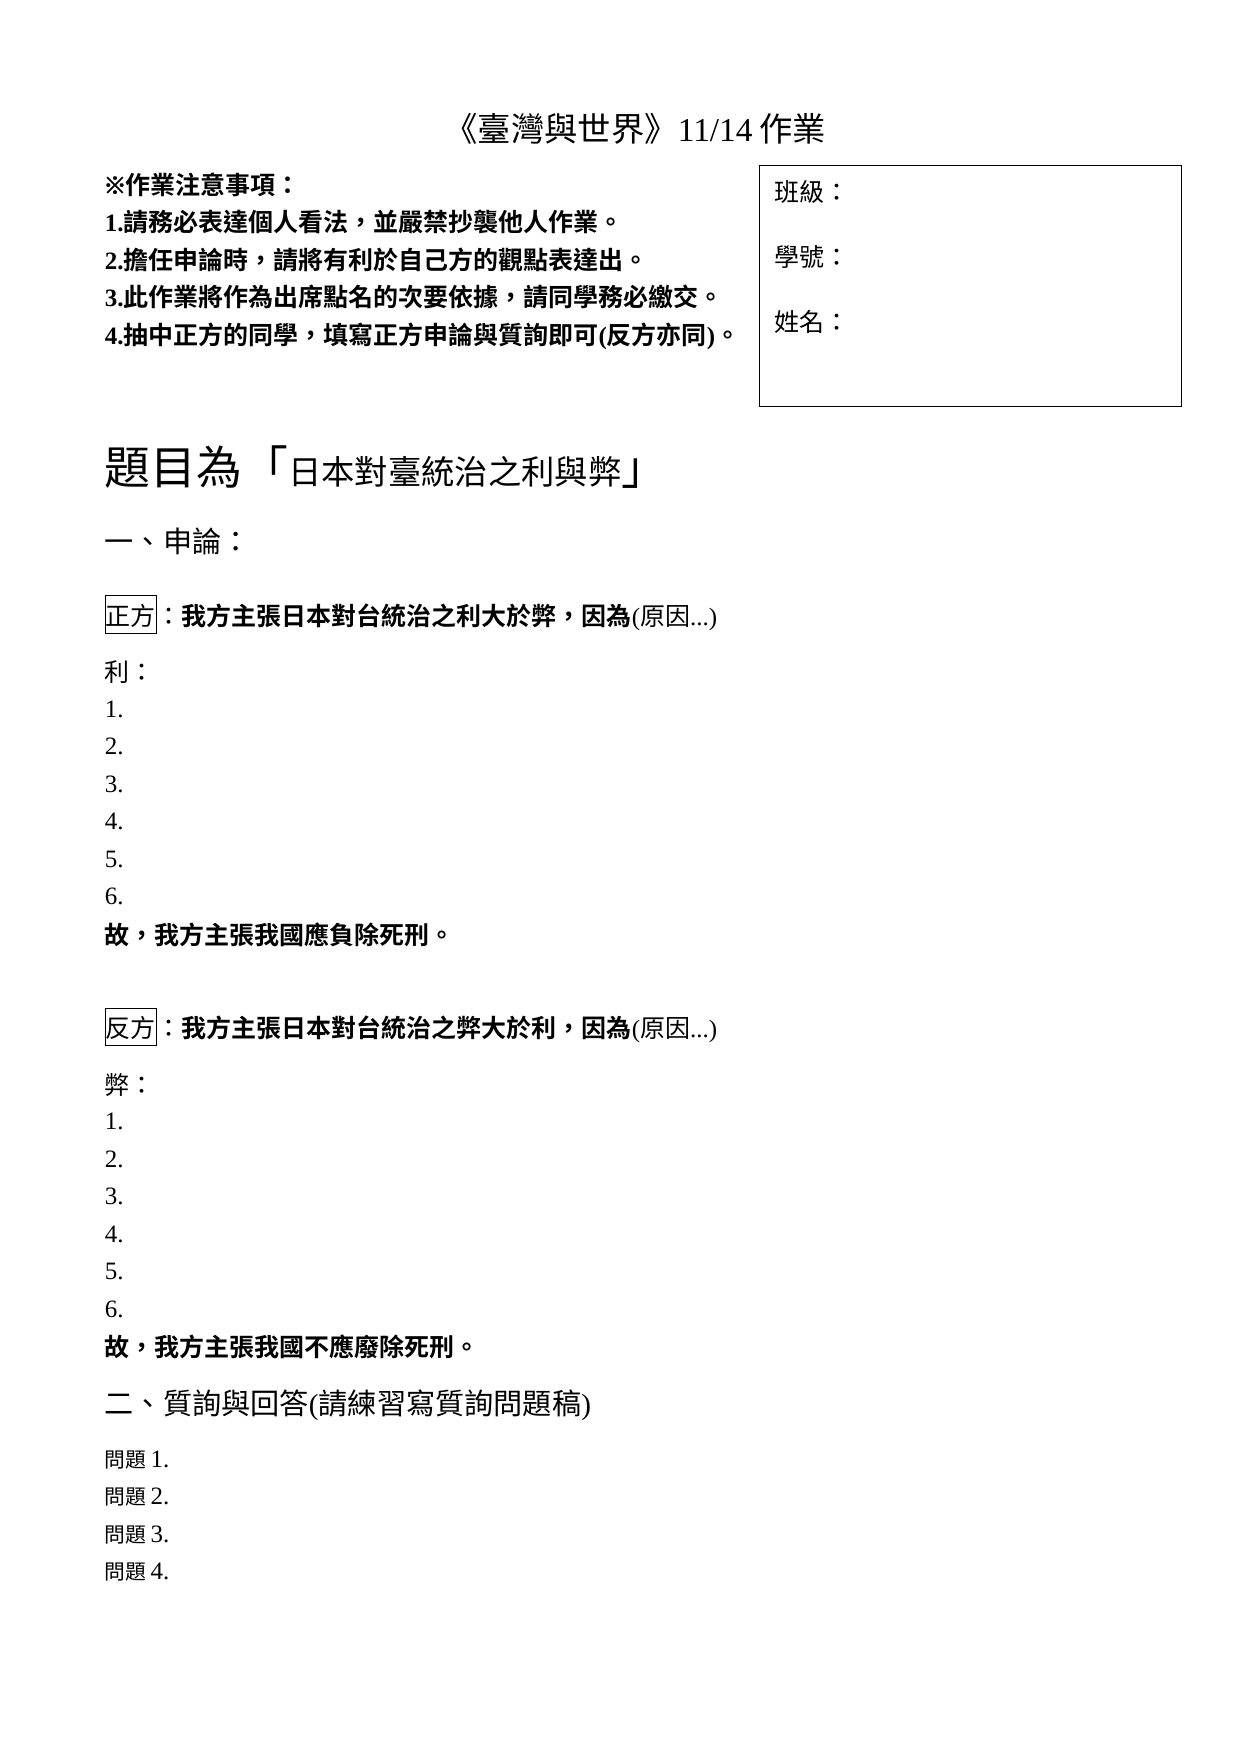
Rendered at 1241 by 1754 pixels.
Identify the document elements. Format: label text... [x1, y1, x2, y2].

text 4. [104, 1214, 1165, 1252]
text 1.請務必表達個人看法，並嚴禁抄襲他人作業。 [104, 202, 759, 239]
text 4.抽中正方的同學，填寫正方申論與質詢即可(反方亦同)。 [104, 314, 759, 352]
text 5. [104, 839, 1165, 877]
text 正方：我方主張日本對台統治之利大於弊，因為(原因...) [104, 577, 1165, 652]
text 5. [104, 1252, 1165, 1289]
text 問題2. [104, 1477, 1165, 1514]
text 3.此作業將作為出席點名的次要依據，請同學務必繳交。 [104, 277, 759, 314]
text 4. [104, 802, 1165, 839]
text 利： [104, 652, 1165, 689]
text 3. [104, 764, 1165, 802]
text 問題3. [104, 1514, 1165, 1552]
text ※作業注意事項： [104, 164, 759, 202]
text 反方：我方主張日本對台統治之弊大於利，因為(原因...) [104, 989, 1165, 1064]
text 故，我方主張我國不應廢除死刑。 [104, 1327, 1165, 1364]
text 《臺灣與世界》11/14作業 [104, 89, 1165, 164]
text 3. [104, 1177, 1165, 1214]
text 2. [104, 727, 1165, 764]
text 2.擔任申論時，請將有利於自己方的觀點表達出。 [104, 239, 759, 277]
text 問題1. [104, 1439, 1165, 1477]
text 一、申論： [104, 502, 1165, 577]
text 弊： [104, 1064, 1165, 1102]
text 2. [104, 1139, 1165, 1177]
text 6. [104, 1289, 1165, 1327]
text 6. [104, 877, 1165, 914]
text 問題4. [104, 1552, 1165, 1589]
text 故，我方主張我國應負除死刑。 [104, 914, 1165, 952]
text 1. [104, 689, 1165, 727]
text 1. [104, 1102, 1165, 1139]
text 二、質詢與回答(請練習寫質詢問題稿) [104, 1364, 1165, 1439]
text 題目為「日本對臺統治之利與弊」 [104, 427, 1165, 502]
